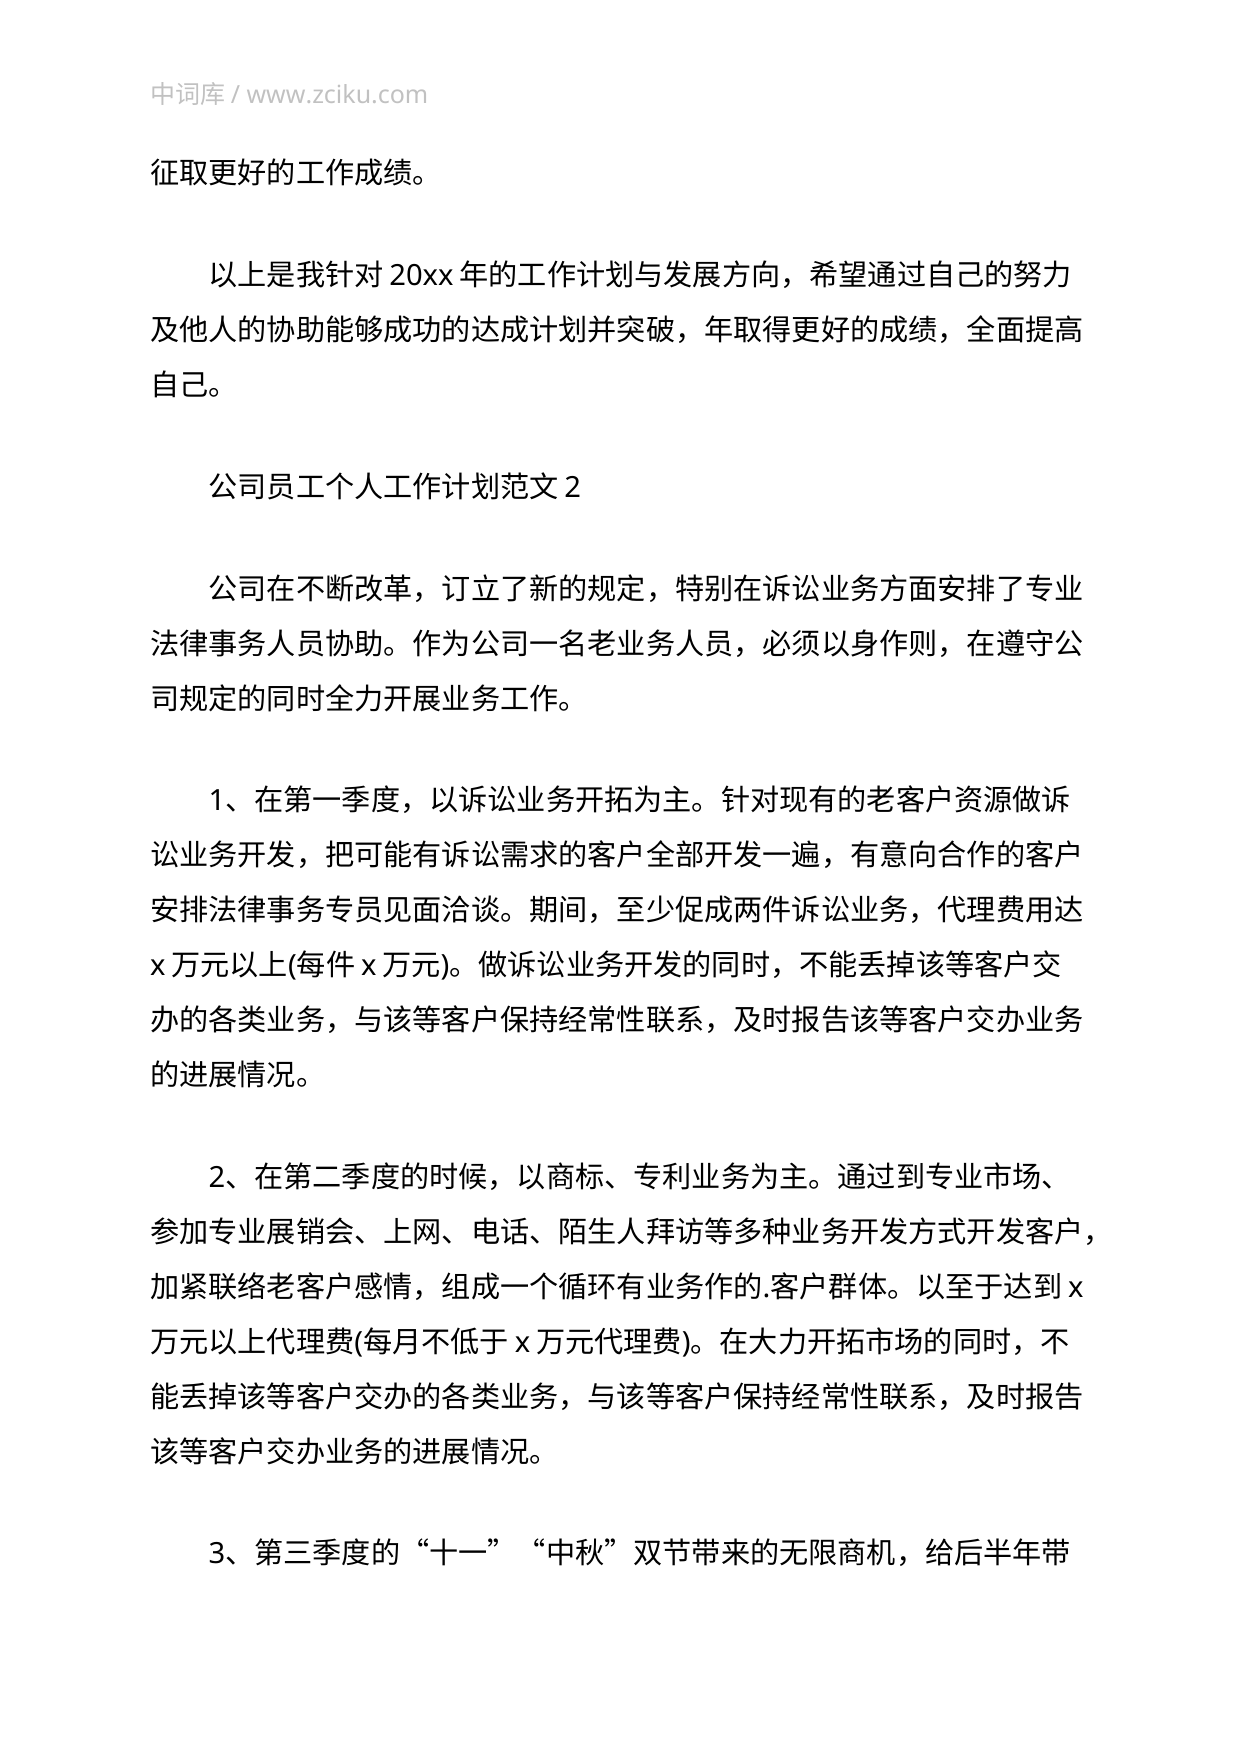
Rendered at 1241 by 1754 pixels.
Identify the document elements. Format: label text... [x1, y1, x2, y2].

text 以上是我针对20xx年的工作计划与发展方向，希望通过自己的努力及他人的协助能够成功的达成计划并突破，年取得更好的成绩，全面提高自己。 [150, 252, 1090, 404]
text 2、在第二季度的时候，以商标、专利业务为主。通过到专业市场、参加专业展销会、上网、电话、陌生人拜访等多种业务开发方式开发客户，加紧联络老客户感情，组成一个循环有业务作的.客户群体。以至于达到x万元以上代理费(每月不低于x万元代理费)。在大力开拓市场的同时，不能丢掉该等客户交办的各类业务，与该等客户保持经常性联系，及时报告该等客户交办业务的进展情况。 [150, 1153, 1090, 1471]
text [150, 150, 1090, 192]
text 1、在第一季度，以诉讼业务开拓为主。针对现有的老客户资源做诉讼业务开发，把可能有诉讼需求的客户全部开发一遍，有意向合作的客户安排法律事务专员见面洽谈。期间，至少促成两件诉讼业务，代理费用达x万元以上(每件x万元)。做诉讼业务开发的同时，不能丢掉该等客户交办的各类业务，与该等客户保持经常性联系，及时报告该等客户交办业务的进展情况。 [150, 777, 1090, 1094]
text 公司在不断改革，订立了新的规定，特别在诉讼业务方面安排了专业法律事务人员协助。作为公司一名老业务人员，必须以身作则，在遵守公司规定的同时全力开展业务工作。 [150, 565, 1090, 717]
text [150, 1530, 1090, 1572]
text 公司员工个人工作计划范文2 [150, 463, 1090, 506]
